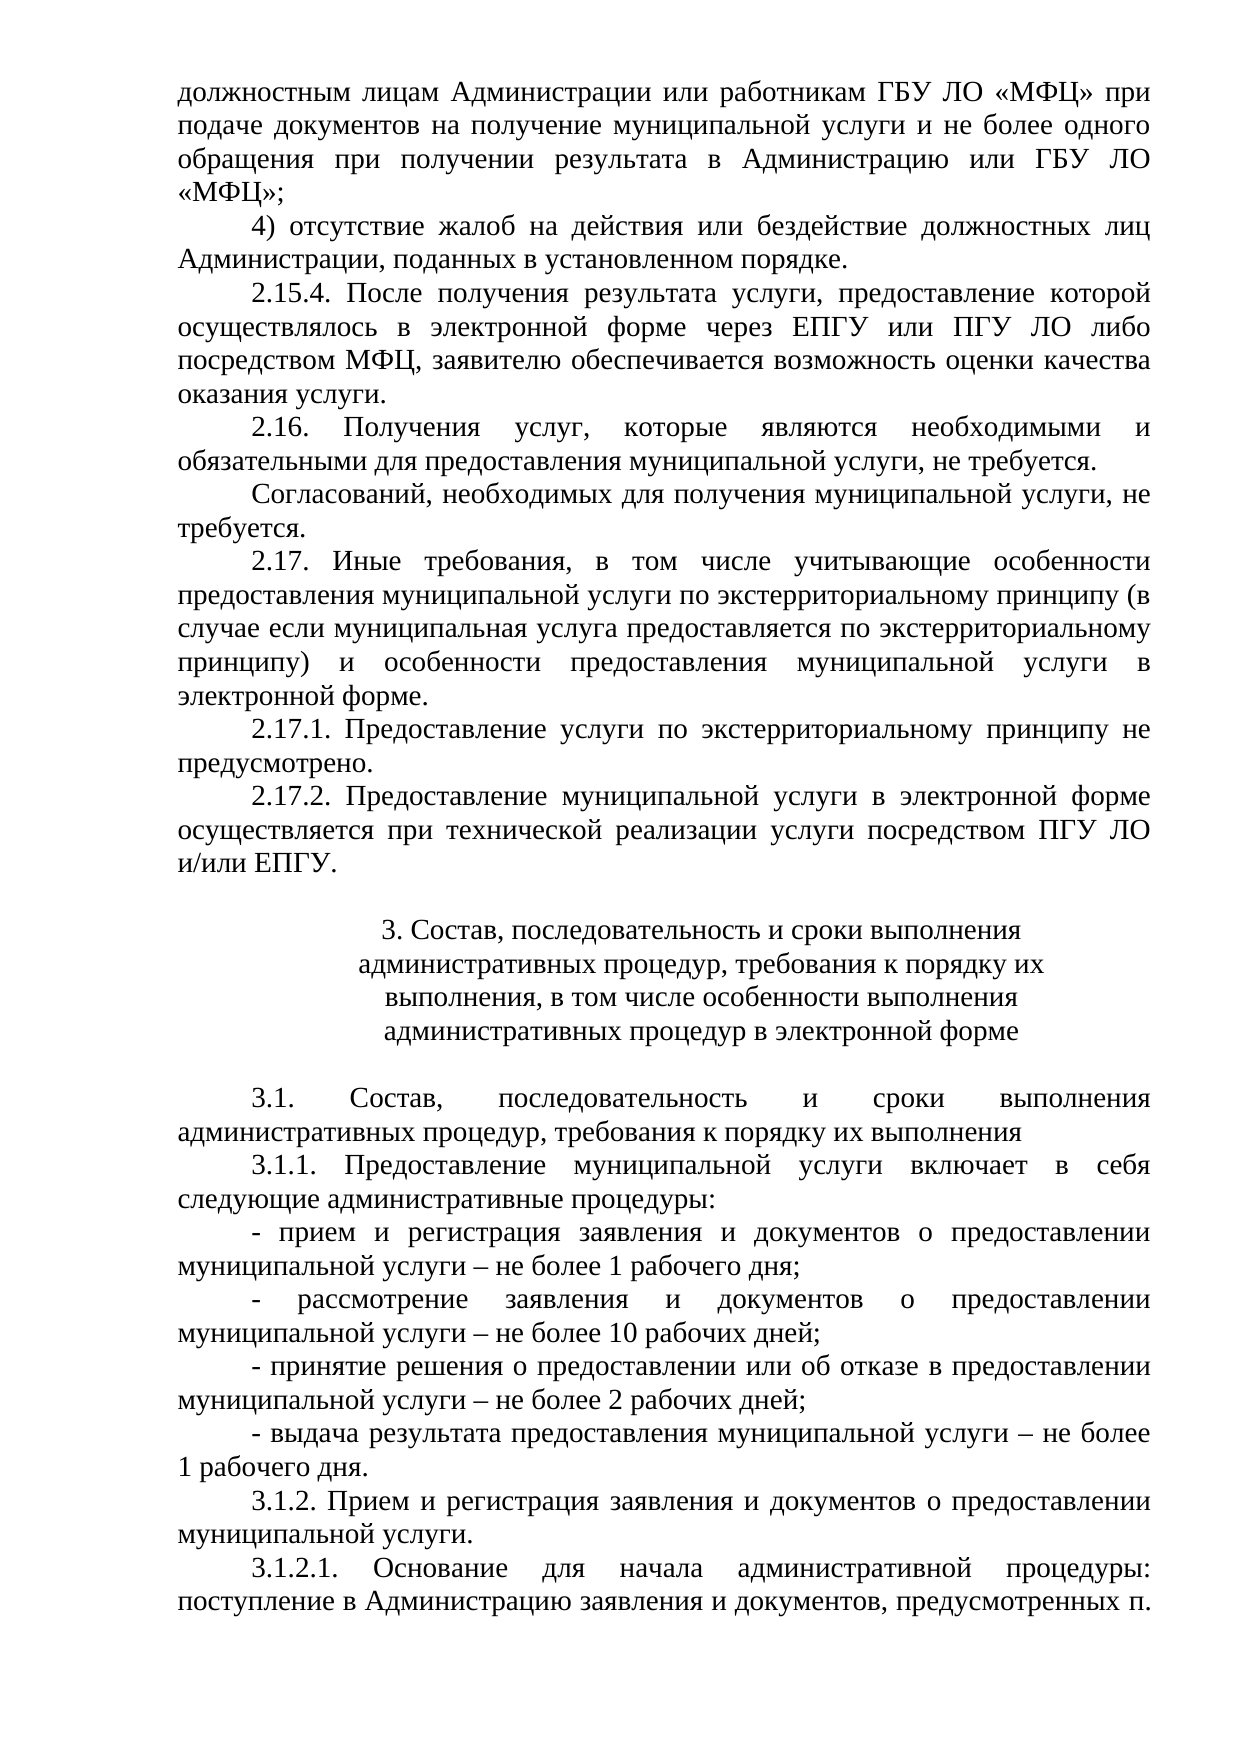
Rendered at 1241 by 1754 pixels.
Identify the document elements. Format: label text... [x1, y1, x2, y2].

text 2.16. Получения услуг, которые являются необходимыми и обязательными для предоставления муниципальной услуги, не требуется. [177, 409, 1152, 476]
text выполнения, в том числе особенности выполнения [177, 979, 1152, 1013]
text - выдача результата предоставления муниципальной услуги – не более 1 рабочего дня. [177, 1416, 1152, 1483]
text 2.17. Иные требования, в том числе учитывающие особенности предоставления муниципальной услуги по экстерриториальному принципу (в случае если муниципальная услуга предоставляется по экстерриториальному принципу) и особенности предоставления муниципальной услуги в электронной форме. [177, 543, 1152, 711]
text - принятие решения о предоставлении или об отказе в предоставлении муниципальной услуги – не более 2 рабочих дней; [177, 1348, 1152, 1416]
text - рассмотрение заявления и документов о предоставлении муниципальной услуги – не более 10 рабочих дней; [177, 1281, 1152, 1348]
text Согласований, необходимых для получения муниципальной услуги, не требуется. [177, 476, 1152, 543]
text административных процедур в электронной форме [177, 1013, 1152, 1047]
text 2.17.1. Предоставление услуги по экстерриториальному принципу не предусмотрено. [177, 711, 1152, 778]
text 3.1.1. Предоставление муниципальной услуги включает в себя следующие административные процедуры: [177, 1147, 1152, 1214]
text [177, 74, 1152, 208]
text 3.1. Состав, последовательность и сроки выполнения административных процедур, требования к порядку их выполнения [177, 1080, 1152, 1147]
text 3.1.2. Прием и регистрация заявления и документов о предоставлении муниципальной услуги. [177, 1483, 1152, 1550]
text 3. Состав, последовательность и сроки выполнения [177, 912, 1152, 946]
text 4) отсутствие жалоб на действия или бездействие должностных лиц Администрации, поданных в установленном порядке. [177, 208, 1152, 275]
text 2.15.4. После получения результата услуги, предоставление которой осуществлялось в электронной форме через ЕПГУ или ПГУ ЛО либо посредством МФЦ, заявителю обеспечивается возможность оценки качества оказания услуги. [177, 275, 1152, 409]
text административных процедур, требования к порядку их [177, 946, 1152, 979]
text - прием и регистрация заявления и документов о предоставлении муниципальной услуги – не более 1 рабочего дня; [177, 1214, 1152, 1281]
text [177, 1550, 1152, 1617]
text 2.17.2. Предоставление муниципальной услуги в электронной форме осуществляется при технической реализации услуги посредством ПГУ ЛО и/или ЕПГУ. [177, 778, 1152, 879]
